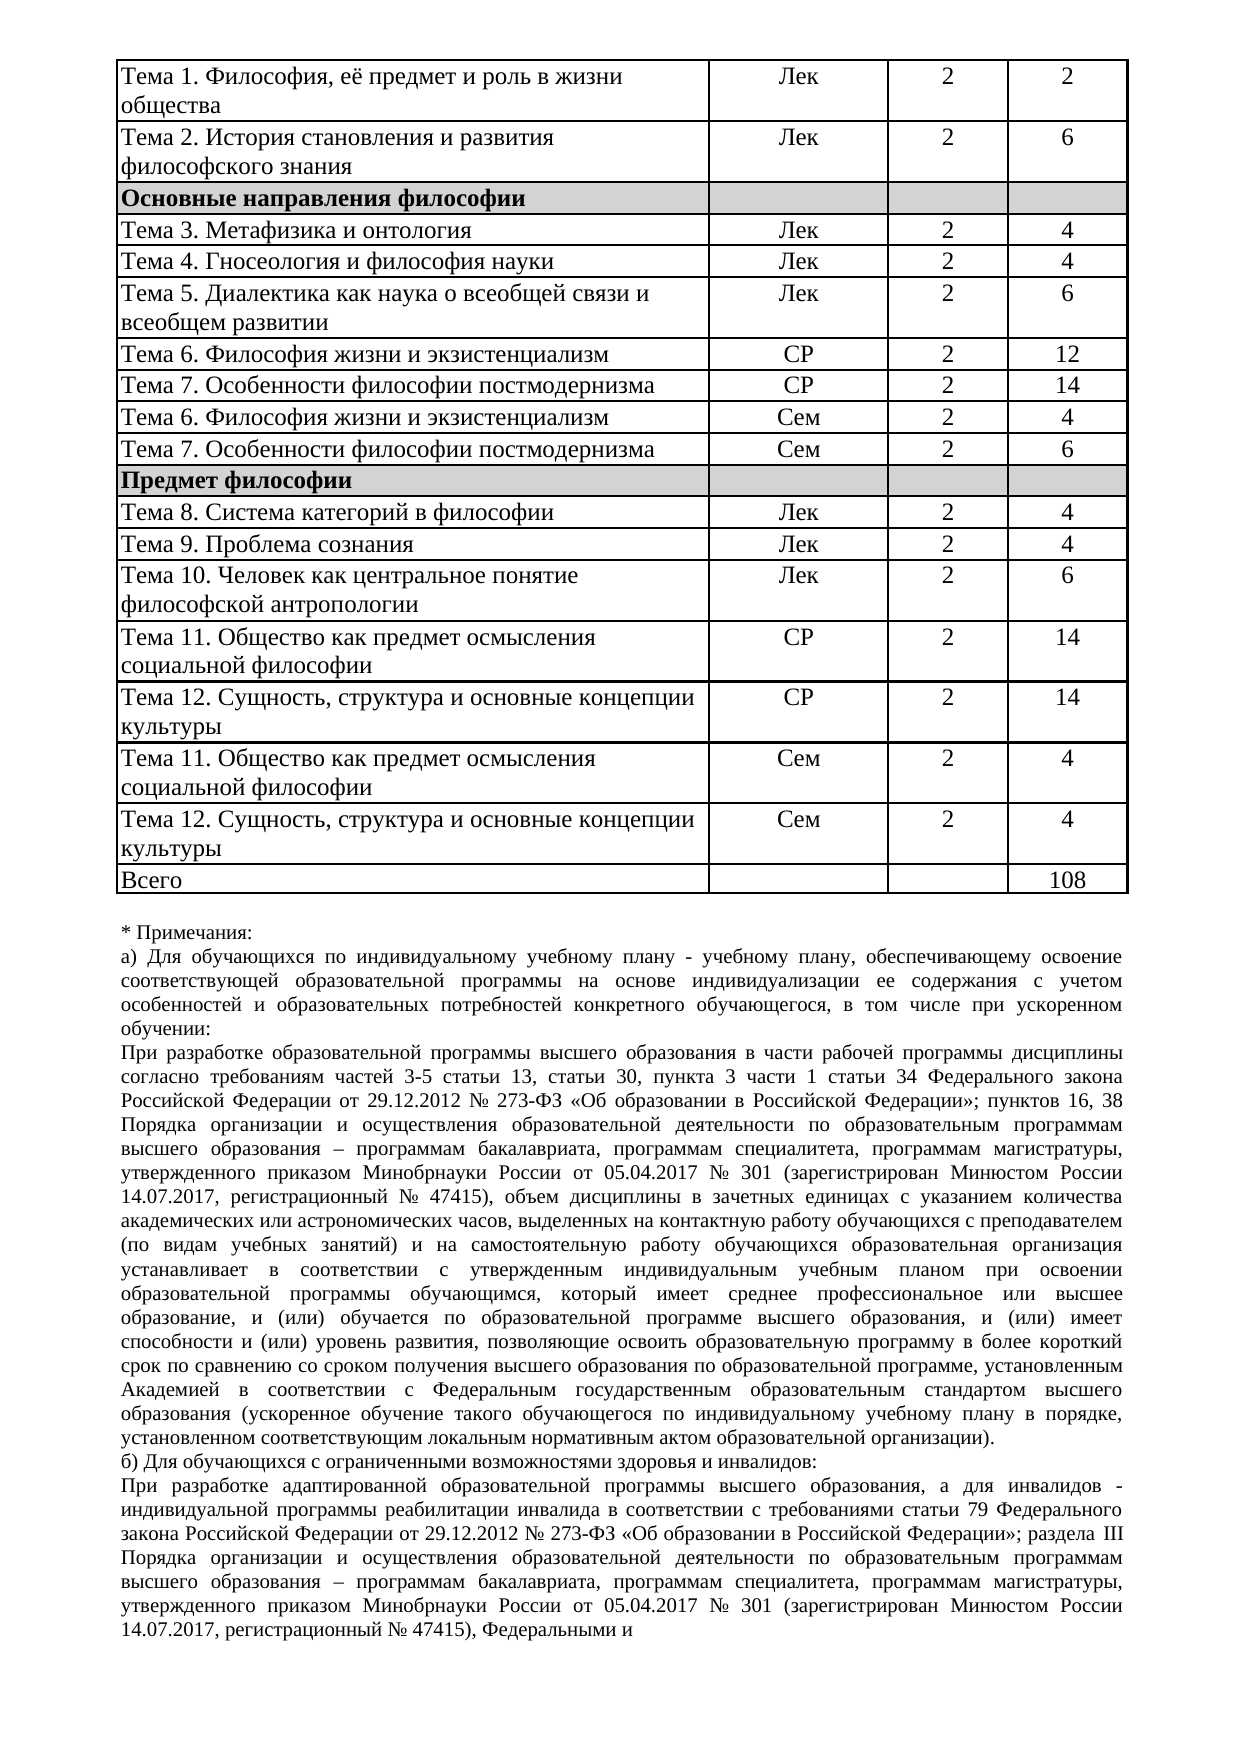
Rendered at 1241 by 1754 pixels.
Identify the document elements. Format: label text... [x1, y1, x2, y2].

table_cell 12 [1009, 339, 1126, 368]
table_cell Лек [710, 529, 887, 558]
table_cell 2 [889, 371, 1007, 400]
table_cell * Примечания: а) Для обучающихся по индивидуальному учебному плану - учебному плану, обеспечивающему освоение соответствующей образовательной программы на основе индивидуализации ее содержания с учетом особенностей и образовательных потребностей конкретного обучающегося, в том числе при ускоренном обучении: При разработке образовательной программы высшего образования в части рабочей программы дисциплины согласно требованиям частей 3-5 статьи 13, статьи 30, пункта 3 части 1 статьи 34 Федерального закона Российской Федерации от 29.12.2012 № 273-ФЗ «Об образовании в Российской Федерации»; пунктов 16, 38 Порядка организации и осуществления образовательной деятельности по образовательным программам высшего образования – программам бакалавриата, программам специалитета, программам магистратуры, утвержденного приказом Минобрнауки России от 05.04.2017 № 301 (зарегистрирован Минюстом России 14.07.2017, регистрационный № 47415), объем дисциплины в зачетных единицах с указанием количества академических или астрономических часов, выделенных на контактную работу обучающихся с преподавателем (по видам учебных занятий) и на самостоятельную работу обучающихся образовательная организация устанавливает в соответствии с утвержденным индивидуальным учебным планом при освоении образовательной программы обучающимся, который имеет среднее профессиональное или высшее образование, и (или) обучается по образовательной программе высшего образования, и (или) имеет способности и (или) уровень развития, позволяющие освоить образовательную программу в более короткий срок по сравнению со сроком получения высшего образования по образовательной программе, установленным Академией в соответствии с Федеральным государственным образовательным стандартом высшего образования (ускоренное обучение такого обучающегося по индивидуальному учебному плану в порядке, установленном соответствующим локальным нормативным актом образовательной организации). б) Для обучающихся с ограниченными возможностями здоровья и инвалидов: При разработке адаптированной образовательной программы высшего образования, а для инвалидов - индивидуальной программы реабилитации инвалида в соответствии с требованиями статьи 79 Федерального закона Российской Федерации от 29.12.2012 № 273-ФЗ «Об образовании в Российской Федерации»; раздела III Порядка организации и осуществления образовательной деятельности по образовательным программам высшего образования – программам бакалавриата, программам специалитета, программам магистратуры, утвержденного приказом Минобрнауки России от 05.04.2017 № 301 (зарегистрирован Минюстом России 14.07.2017, регистрационный № 47415), Федеральными и [117, 894, 1127, 1662]
table_cell [1009, 466, 1126, 495]
table_cell 2 [889, 622, 1007, 680]
table_cell 4 [1009, 804, 1126, 863]
table_cell 4 [1009, 402, 1126, 432]
table_header 2 [1009, 61, 1126, 120]
table_cell Тема 7. Особенности философии постмодернизма [118, 371, 708, 400]
table_cell Основные направления философии [118, 183, 708, 213]
table_header 2 [889, 61, 1007, 120]
table_header Тема 1. Философия, её предмет и роль в жизни общества [118, 61, 708, 120]
table_cell Тема 5. Диалектика как наука о всеобщей связи и всеобщем развитии [118, 278, 708, 337]
table_cell Лек [710, 215, 887, 244]
table_cell 2 [889, 434, 1007, 463]
table_cell Лек [710, 122, 887, 181]
table_cell Сем [710, 434, 887, 463]
table_cell СР [710, 622, 887, 680]
table_cell Тема 12. Сущность, структура и основные концепции культуры [118, 804, 708, 863]
table_cell 14 [1009, 683, 1126, 741]
table_cell 108 [1009, 865, 1126, 892]
table_cell 6 [1009, 278, 1126, 337]
table_cell СР [710, 683, 887, 741]
table_cell 4 [1009, 215, 1126, 244]
table_cell Тема 9. Проблема сознания [118, 529, 708, 558]
table_cell 2 [889, 561, 1007, 619]
table_cell Сем [710, 402, 887, 432]
table_cell 14 [1009, 622, 1126, 680]
table_cell [1009, 183, 1126, 213]
table_cell 2 [889, 246, 1007, 276]
table_cell 6 [1009, 122, 1126, 181]
table_cell 6 [1009, 434, 1126, 463]
table_cell Лек [710, 561, 887, 619]
table_cell Сем [710, 804, 887, 863]
table_cell Тема 2. История становления и развития философского знания [118, 122, 708, 181]
table_cell Тема 11. Общество как предмет осмысления социальной философии [118, 622, 708, 680]
table_cell Тема 8. Система категорий в философии [118, 497, 708, 527]
table_cell 2 [889, 278, 1007, 337]
table_cell 2 [889, 744, 1007, 802]
table_cell Тема 12. Сущность, структура и основные концепции культуры [118, 683, 708, 741]
table_cell Тема 3. Метафизика и онтология [118, 215, 708, 244]
table_cell Тема 7. Особенности философии постмодернизма [118, 434, 708, 463]
table_cell [710, 183, 887, 213]
table_cell Лек [710, 278, 887, 337]
table_cell 4 [1009, 744, 1126, 802]
table_cell Тема 4. Гносеология и философия науки [118, 246, 708, 276]
table_cell 4 [1009, 497, 1126, 527]
table_cell 2 [889, 402, 1007, 432]
table_cell Тема 10. Человек как центральное понятие философской антропологии [118, 561, 708, 619]
table_cell [889, 183, 1007, 213]
table_cell Лек [710, 246, 887, 276]
table_cell Предмет философии [118, 466, 708, 495]
table_cell [889, 466, 1007, 495]
table_cell Сем [710, 744, 887, 802]
table_cell 4 [1009, 246, 1126, 276]
table_header Лек [710, 61, 887, 120]
table_cell 2 [889, 215, 1007, 244]
table_cell 2 [889, 339, 1007, 368]
table_cell 2 [889, 683, 1007, 741]
table_cell Лек [710, 497, 887, 527]
table_cell [889, 865, 1007, 892]
table_cell 2 [889, 804, 1007, 863]
table_cell СР [710, 371, 887, 400]
table_cell 2 [889, 497, 1007, 527]
table_cell Тема 6. Философия жизни и экзистенциализм [118, 402, 708, 432]
table_cell 6 [1009, 561, 1126, 619]
table_cell 4 [1009, 529, 1126, 558]
table_cell Тема 6. Философия жизни и экзистенциализм [118, 339, 708, 368]
table_cell СР [710, 339, 887, 368]
table_cell [710, 865, 887, 892]
table_cell 2 [889, 122, 1007, 181]
table_cell 2 [889, 529, 1007, 558]
table_cell Тема 11. Общество как предмет осмысления социальной философии [118, 744, 708, 802]
table_cell Всего [118, 865, 708, 892]
table_cell 14 [1009, 371, 1126, 400]
table_cell [710, 466, 887, 495]
